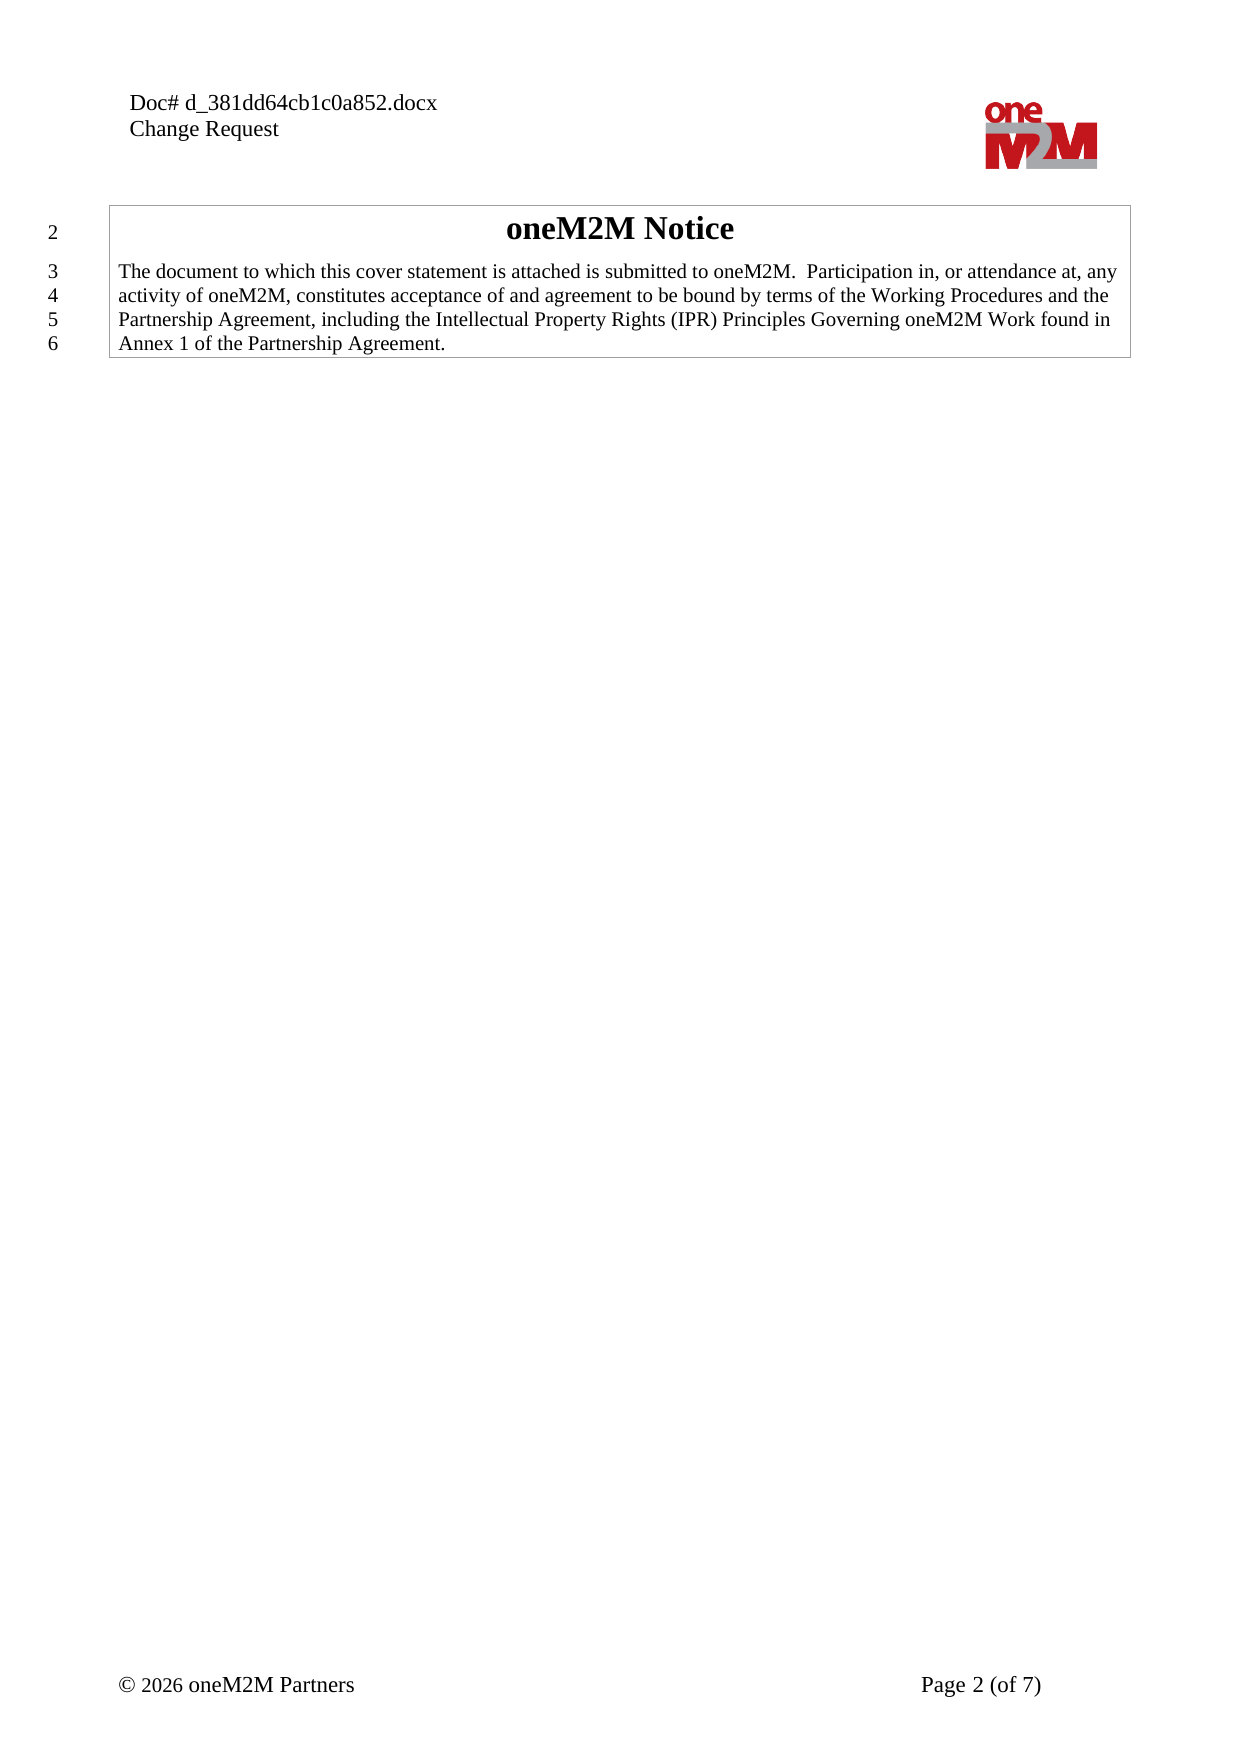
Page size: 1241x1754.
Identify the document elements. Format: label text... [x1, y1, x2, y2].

picture [971, 88, 1111, 184]
text oneM2M Notice [110, 206, 1130, 247]
text The document to which this cover statement is attached is submitted to oneM2M. Participation in, or attendance at, any activity of oneM2M, constitutes acceptance of and agreement to be bound by terms of the Working Procedures and the Partnership Agreement, including the Intellectual Property Rights (IPR) Principles Governing oneM2M Work found in Annex 1 of the Partnership Agreement. [110, 256, 1130, 357]
